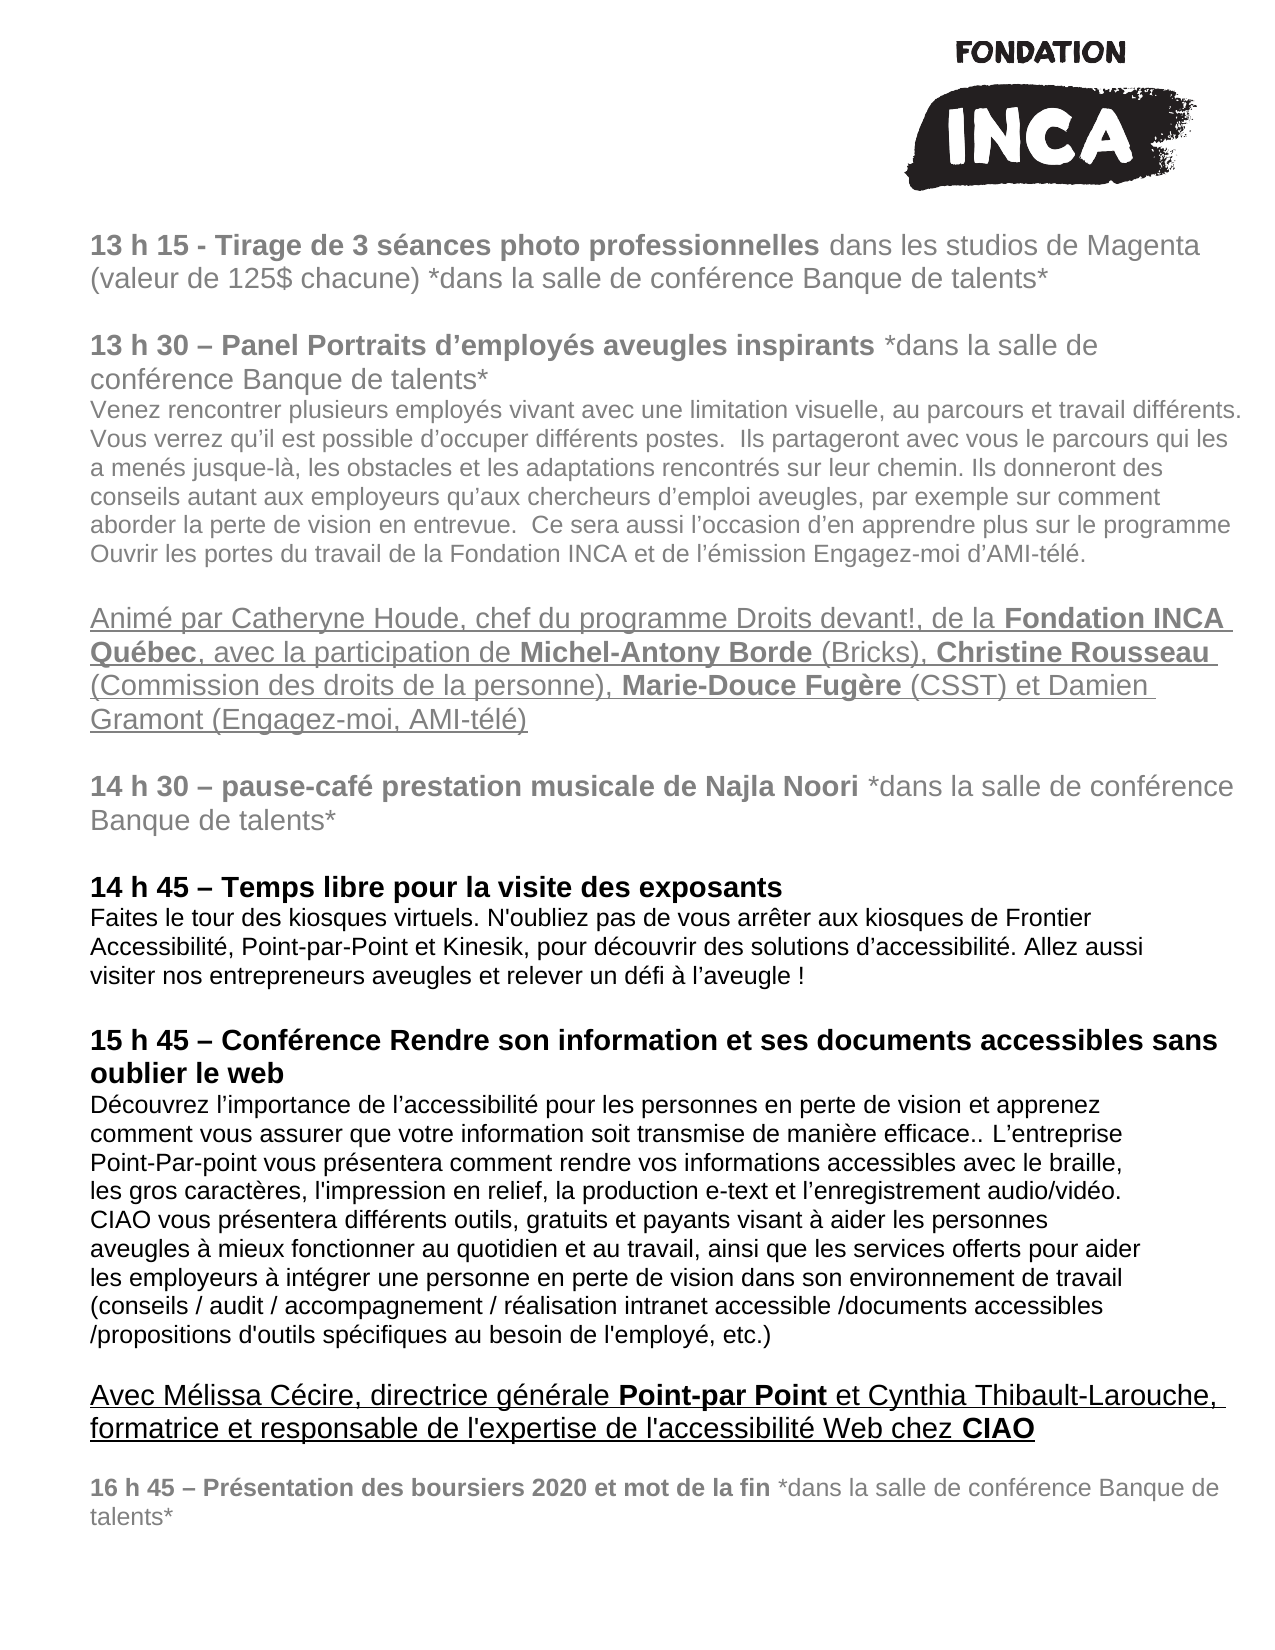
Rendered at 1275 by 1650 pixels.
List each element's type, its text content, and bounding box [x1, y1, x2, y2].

text Animé par Catheryne Houde, chef du programme Droits devant!, de la Fondation INCA Québec, avec la participation de Michel-Antony Borde (Bricks), Christine Rousseau (Commission des droits de la personne), Marie-Douce Fugère (CSST) et Damien Gramont (Engagez-moi, AMI-télé) [90, 601, 1246, 736]
picture [904, 41, 1197, 191]
text CIAO vous présentera différents outils, gratuits et payants visant à aider les personnes aveugles à mieux fonctionner au quotidien et au travail, ainsi que les services offerts pour aider les employeurs à intégrer une personne en perte de vision dans son environnement de travail (conseils / audit / accompagnement / réalisation intranet accessible /documents accessibles /propositions d'outils spécifiques au besoin de l'employé, etc.) [90, 1205, 1151, 1349]
text Découvrez l’importance de l’accessibilité pour les personnes en perte de vision et apprenez comment vous assurer que votre information soit transmise de manière efficace.. L’entreprise Point-Par-point vous présentera comment rendre vos informations accessibles avec le braille, les gros caractères, l'impression en relief, la production e-text et l’enregistrement audio/vidéo. [90, 1090, 1151, 1205]
text 15 h 45 – Conférence Rendre son information et ses documents accessibles sans oublier le web [90, 1023, 1246, 1090]
text 16 h 45 – Présentation des boursiers 2020 et mot de la fin *dans la salle de conférence Banque de talents* [90, 1473, 1234, 1531]
text Venez rencontrer plusieurs employés vivant avec une limitation visuelle, au parcours et travail différents. Vous verrez qu’il est possible d’occuper différents postes. Ils partageront avec vous le parcours qui les a menés jusque-là, les obstacles et les adaptations rencontrés sur leur chemin. Ils donneront des conseils autant aux employeurs qu’aux chercheurs d’emploi aveugles, par exemple sur comment aborder la perte de vision en entrevue. Ce sera aussi l’occasion d’en apprendre plus sur le programme Ouvrir les portes du travail de la Fondation INCA et de l’émission Engagez-moi d’AMI-télé. [90, 395, 1246, 568]
text 13 h 15 - Tirage de 3 séances photo professionnelles dans les studios de Magenta (valeur de 125$ chacune) *dans la salle de conférence Banque de talents* [90, 228, 1234, 295]
text 14 h 30 – pause-café prestation musicale de Najla Noori *dans la salle de conférence Banque de talents* [90, 769, 1246, 836]
text Faites le tour des kiosques virtuels. N'oubliez pas de vous arrêter aux kiosques de Frontier Accessibilité, Point-par-Point et Kinesik, pour découvrir des solutions d’accessibilité. Allez aussi visiter nos entrepreneurs aveugles et relever un défi à l’aveugle ! [90, 903, 1151, 989]
text 14 h 45 – Temps libre pour la visite des exposants [90, 870, 1246, 903]
text Avec Mélissa Cécire, directrice générale Point-par Point et Cynthia Thibault-Larouche, formatrice et responsable de l'expertise de l'accessibilité Web chez CIAO [90, 1378, 1246, 1445]
text 13 h 30 – Panel Portraits d’employés aveugles inspirants *dans la salle de conférence Banque de talents* [90, 328, 1246, 395]
